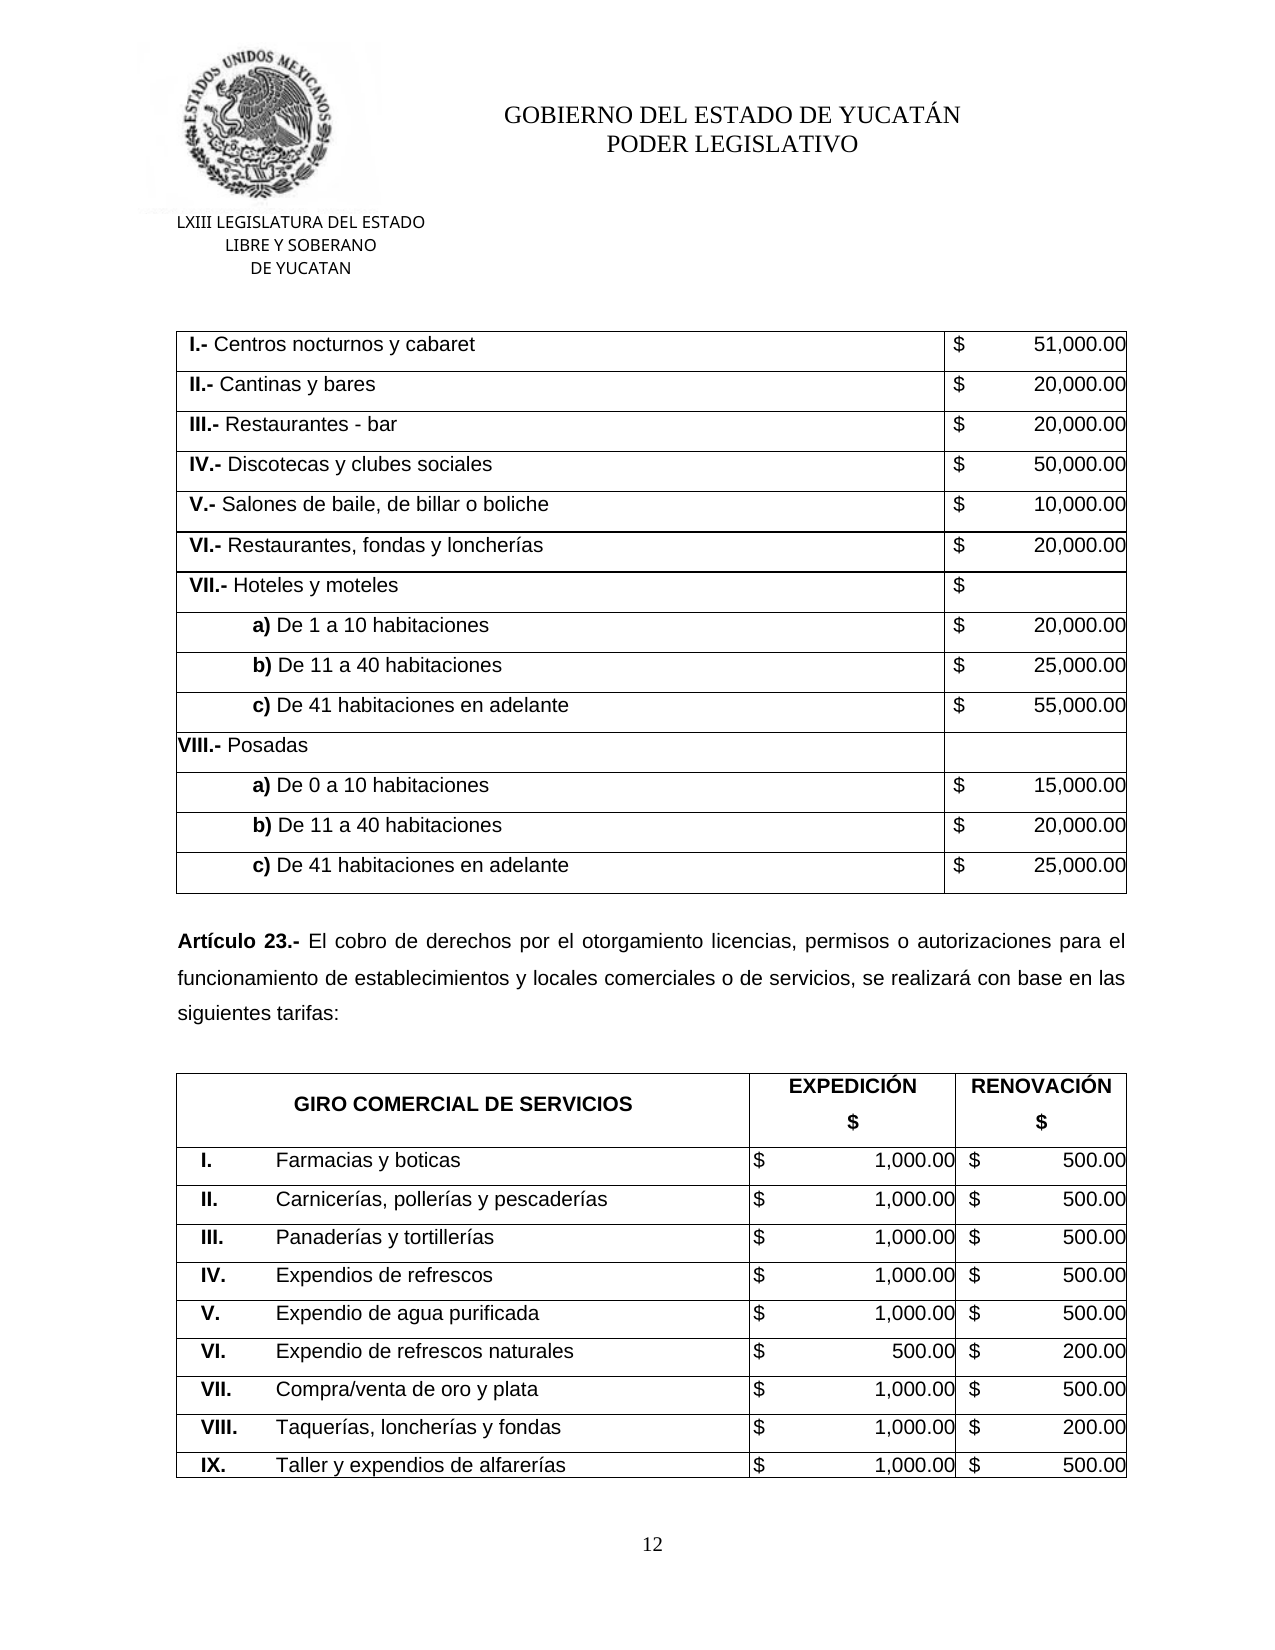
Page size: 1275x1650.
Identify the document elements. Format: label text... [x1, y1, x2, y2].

table_cell Farmacias y boticas [177, 1148, 749, 1185]
table_header I.- Centros nocturnos y cabaret [177, 332, 944, 371]
table_cell [974, 573, 1126, 612]
table_cell $ [945, 492, 974, 531]
table_cell 1,000.00 [768, 1225, 955, 1262]
table_cell 1,000.00 [768, 1301, 955, 1338]
table_cell $ [956, 1301, 993, 1338]
table_cell $ [945, 613, 974, 652]
table_cell $ [945, 653, 974, 692]
table_cell $ [945, 452, 974, 491]
table_header EXPEDICIÓN $ [750, 1074, 955, 1147]
table_cell II.- Cantinas y bares [177, 372, 944, 411]
table_cell 500.00 [993, 1263, 1126, 1300]
table_cell 20,000.00 [974, 372, 1126, 411]
table_cell 20,000.00 [974, 412, 1126, 451]
table_cell $ [945, 693, 974, 732]
table_cell $ [945, 533, 974, 571]
table_cell 500.00 [993, 1225, 1126, 1262]
table_cell $ [750, 1225, 768, 1262]
table_cell 20,000.00 [974, 533, 1126, 571]
table_cell $ [750, 1453, 768, 1477]
table_cell V.- Salones de baile, de billar o boliche [177, 492, 944, 531]
table_cell 55,000.00 [974, 693, 1126, 732]
table_cell Carnicerías, pollerías y pescaderías [177, 1186, 749, 1223]
table_cell b) De 11 a 40 habitaciones [177, 653, 944, 692]
table_cell $ [956, 1377, 993, 1414]
table_cell 20,000.00 [974, 813, 1126, 852]
table_cell $ [956, 1415, 993, 1452]
table_cell VI.- Restaurantes, fondas y loncherías [177, 533, 944, 571]
table_cell Expendio de agua purificada [177, 1301, 749, 1338]
table_cell $ [945, 773, 974, 812]
table_cell 10,000.00 [974, 492, 1126, 531]
table_cell $ [750, 1415, 768, 1452]
table_cell 500.00 [993, 1148, 1126, 1185]
table_cell $ [750, 1186, 768, 1223]
table_header GIRO COMERCIAL DE SERVICIOS [177, 1074, 749, 1147]
table_cell $ [945, 573, 974, 612]
table_cell $ [956, 1339, 993, 1376]
table_cell 500.00 [768, 1339, 955, 1376]
table_cell $ [945, 372, 974, 411]
table_cell III.- Restaurantes - bar [177, 412, 944, 451]
table_cell 1,000.00 [768, 1453, 955, 1477]
text Artículo 23.- El cobro de derechos por el otorgamiento licencias, permisos o autorizaciones para el funcionamiento de establecimientos y locales comerciales o de servicios, se realizará con base en las siguientes tarifas: [177, 929, 1127, 1025]
table_cell 15,000.00 [974, 773, 1126, 812]
table_cell VIII.- Posadas [177, 733, 944, 772]
table_cell $ [956, 1263, 993, 1300]
table_cell 200.00 [993, 1339, 1126, 1376]
table_cell c) De 41 habitaciones en adelante [177, 853, 944, 892]
table_cell Panaderías y tortillerías [177, 1225, 749, 1262]
table_header RENOVACIÓN $ [956, 1074, 1126, 1147]
table_cell 25,000.00 [974, 853, 1126, 892]
picture [137, 42, 382, 214]
table_cell a) De 0 a 10 habitaciones [177, 773, 944, 812]
table_cell $ [750, 1148, 768, 1185]
table_cell $ [750, 1301, 768, 1338]
table_cell c) De 41 habitaciones en adelante [177, 693, 944, 732]
table_cell $ [750, 1377, 768, 1414]
table_cell Taller y expendios de alfarerías [177, 1453, 749, 1477]
table_cell 500.00 [993, 1377, 1126, 1414]
table_cell $ [956, 1186, 993, 1223]
table_cell 500.00 [993, 1453, 1126, 1477]
table_cell $ [945, 853, 974, 892]
table_cell a) De 1 a 10 habitaciones [177, 613, 944, 652]
table_cell 500.00 [993, 1301, 1126, 1338]
table_cell $ [956, 1148, 993, 1185]
table_cell Expendio de refrescos naturales [177, 1339, 749, 1376]
table_cell [945, 733, 974, 772]
table_cell 1,000.00 [768, 1377, 955, 1414]
table_cell $ [750, 1263, 768, 1300]
table_cell IV.- Discotecas y clubes sociales [177, 452, 944, 491]
table_cell Taquerías, loncherías y fondas [177, 1415, 749, 1452]
table_cell 200.00 [993, 1415, 1126, 1452]
table_cell $ [956, 1225, 993, 1262]
table_cell $ [750, 1339, 768, 1376]
table_cell 50,000.00 [974, 452, 1126, 491]
table_cell 1,000.00 [768, 1186, 955, 1223]
table_cell 1,000.00 [768, 1148, 955, 1185]
table_cell VII.- Hoteles y moteles [177, 573, 944, 612]
table_cell b) De 11 a 40 habitaciones [177, 813, 944, 852]
table_cell 20,000.00 [974, 613, 1126, 652]
table_cell 500.00 [993, 1186, 1126, 1223]
table_header 51,000.00 [974, 332, 1126, 371]
table_cell [974, 733, 1126, 772]
table_cell 1,000.00 [768, 1263, 955, 1300]
table_cell $ [956, 1453, 993, 1477]
table_header $ [945, 332, 974, 371]
table_cell $ [945, 813, 974, 852]
table_cell $ [945, 412, 974, 451]
table_cell Expendios de refrescos [177, 1263, 749, 1300]
table_cell 1,000.00 [768, 1415, 955, 1452]
table_cell Compra/venta de oro y plata [177, 1377, 749, 1414]
table_cell 25,000.00 [974, 653, 1126, 692]
